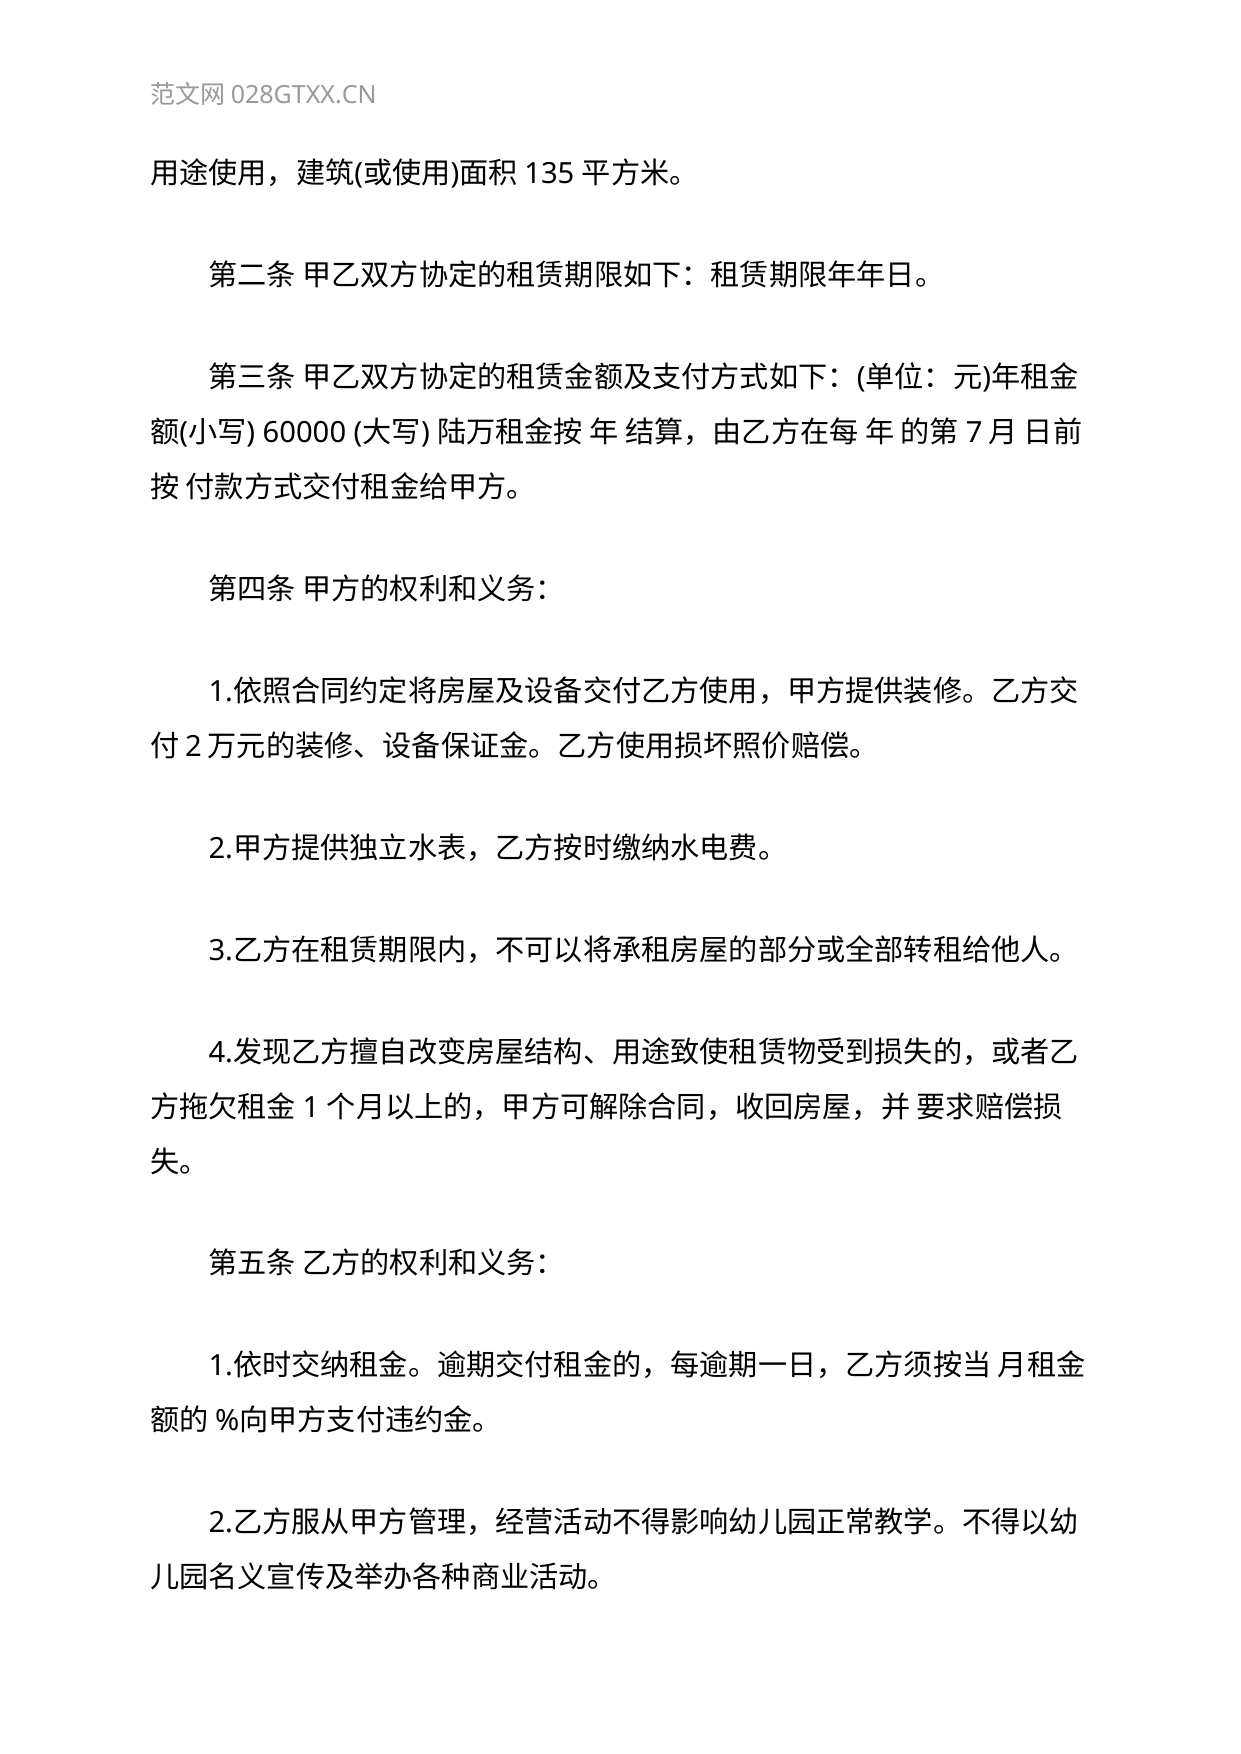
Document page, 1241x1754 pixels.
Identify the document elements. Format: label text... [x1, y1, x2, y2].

text 4.发现乙方擅自改变房屋结构、用途致使租赁物受到损失的，或者乙方拖欠租金 1 个月以上的，甲方可解除合同，收回房屋，并 要求赔偿损失。 [150, 1028, 1090, 1181]
text 3.乙方在租赁期限内，不可以将承租房屋的部分或全部转租给他人。 [150, 926, 1090, 969]
text 第五条 乙方的权利和义务： [150, 1240, 1090, 1282]
text 1.依时交纳租金。逾期交付租金的，每逾期一日，乙方须按当 月租金额的 %向甲方支付违约金。 [150, 1342, 1090, 1439]
text 2.甲方提供独立水表，乙方按时缴纳水电费。 [150, 824, 1090, 867]
text 第二条 甲乙双方协定的租赁期限如下：租赁期限年年日。 [150, 252, 1090, 294]
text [150, 150, 1090, 192]
text 第四条 甲方的权利和义务： [150, 566, 1090, 608]
text 1.依照合同约定将房屋及设备交付乙方使用，甲方提供装修。乙方交付2万元的装修、设备保证金。乙方使用损坏照价赔偿。 [150, 667, 1090, 765]
text 2.乙方服从甲方管理，经营活动不得影响幼儿园正常教学。不得以幼儿园名义宣传及举办各种商业活动。 [150, 1499, 1090, 1596]
text 第三条 甲乙双方协定的租赁金额及支付方式如下：(单位：元)年租金额(小写) 60000 (大写) 陆万租金按 年 结算，由乙方在每 年 的第 7月 日前按 付款方式交付租金给甲方。 [150, 354, 1090, 506]
